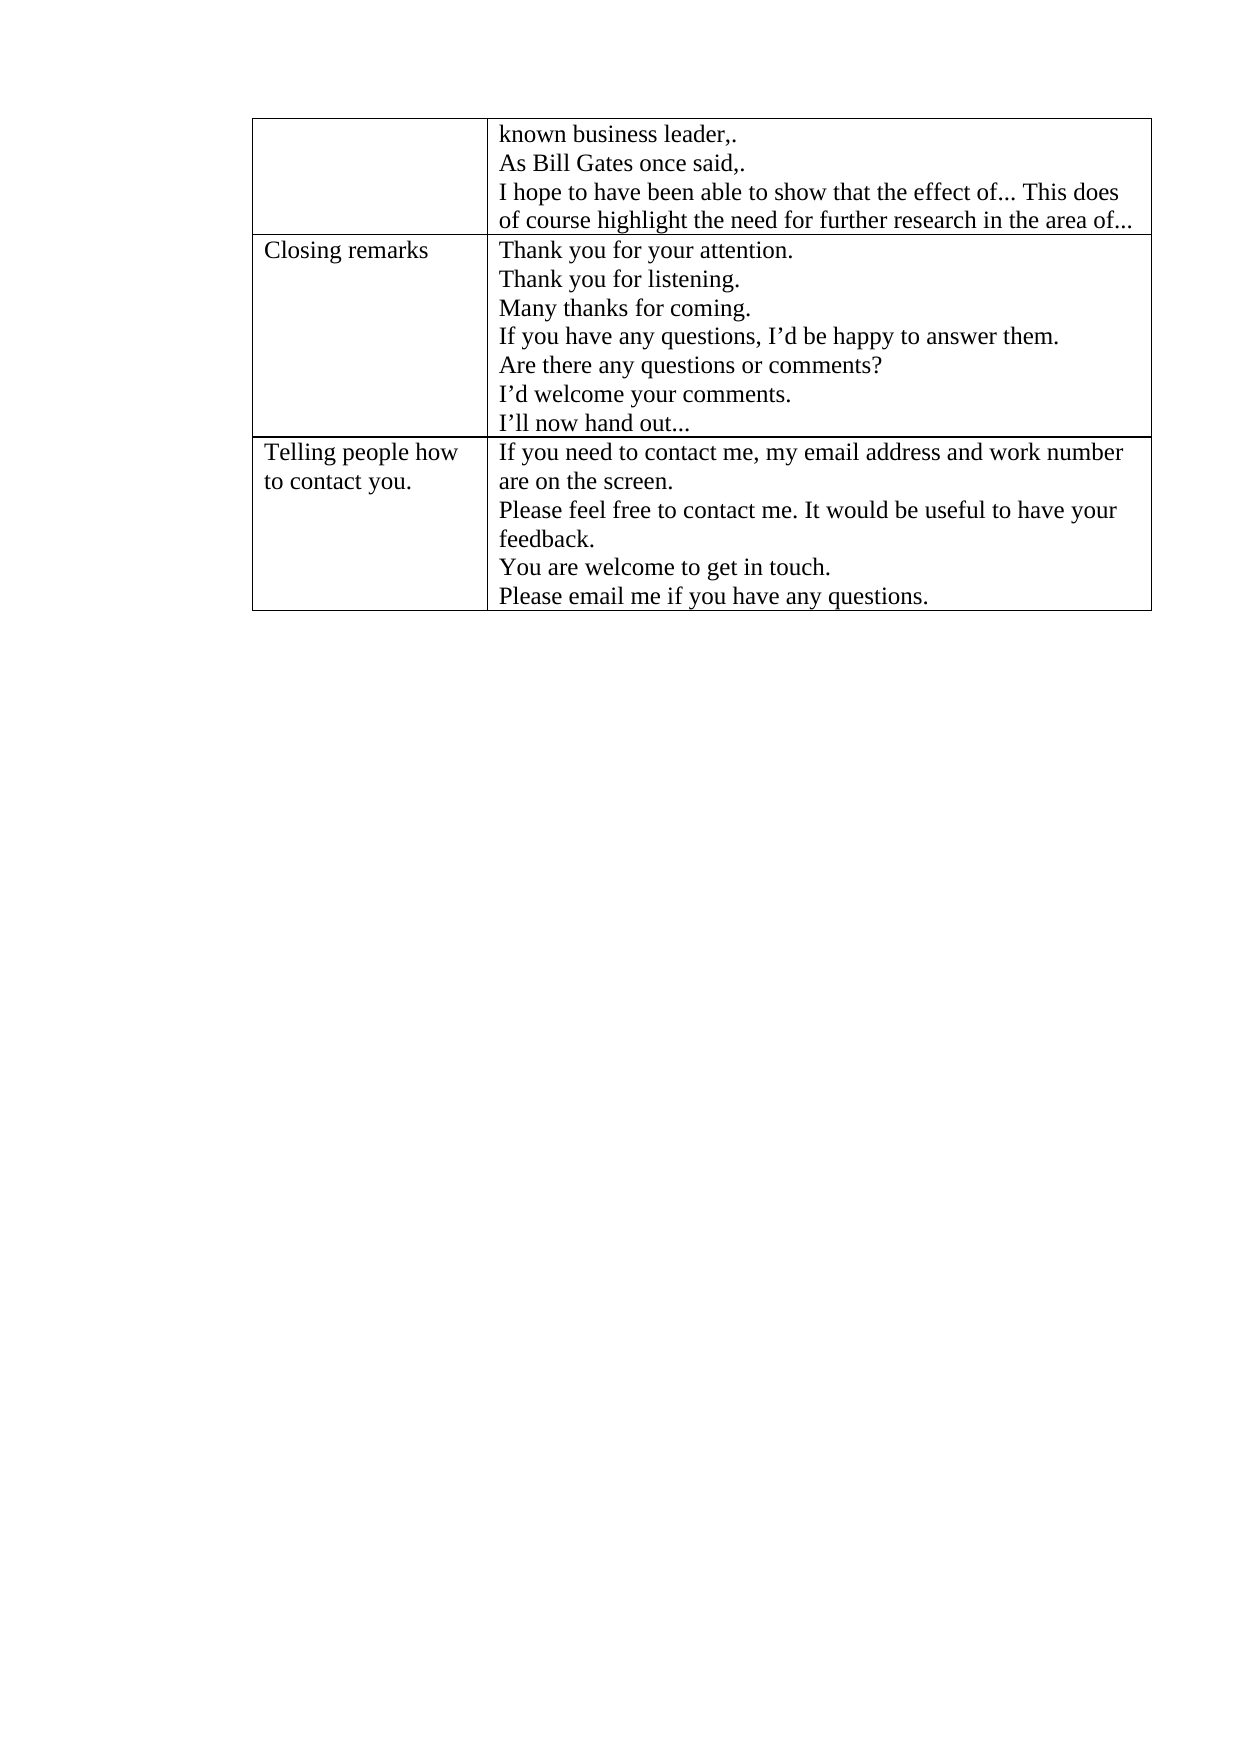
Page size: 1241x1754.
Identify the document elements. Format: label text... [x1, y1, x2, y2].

table_cell If you need to contact me, my email address and work number are on the screen. Please feel free to contact me. It would be useful to have your feedback. You are welcome to get in touch. Please email me if you have any questions. [488, 438, 1151, 610]
table_cell Thank you for your attention. Thank you for listening. Many thanks for coming. If you have any questions, I’d be happy to answer them. Are there any questions or comments? I’d welcome your comments. I’ll now hand out... [488, 235, 1151, 436]
table_cell Closing remarks [253, 235, 487, 436]
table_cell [488, 119, 1151, 234]
table_cell Telling people how to contact you. [253, 438, 487, 610]
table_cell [253, 119, 487, 234]
